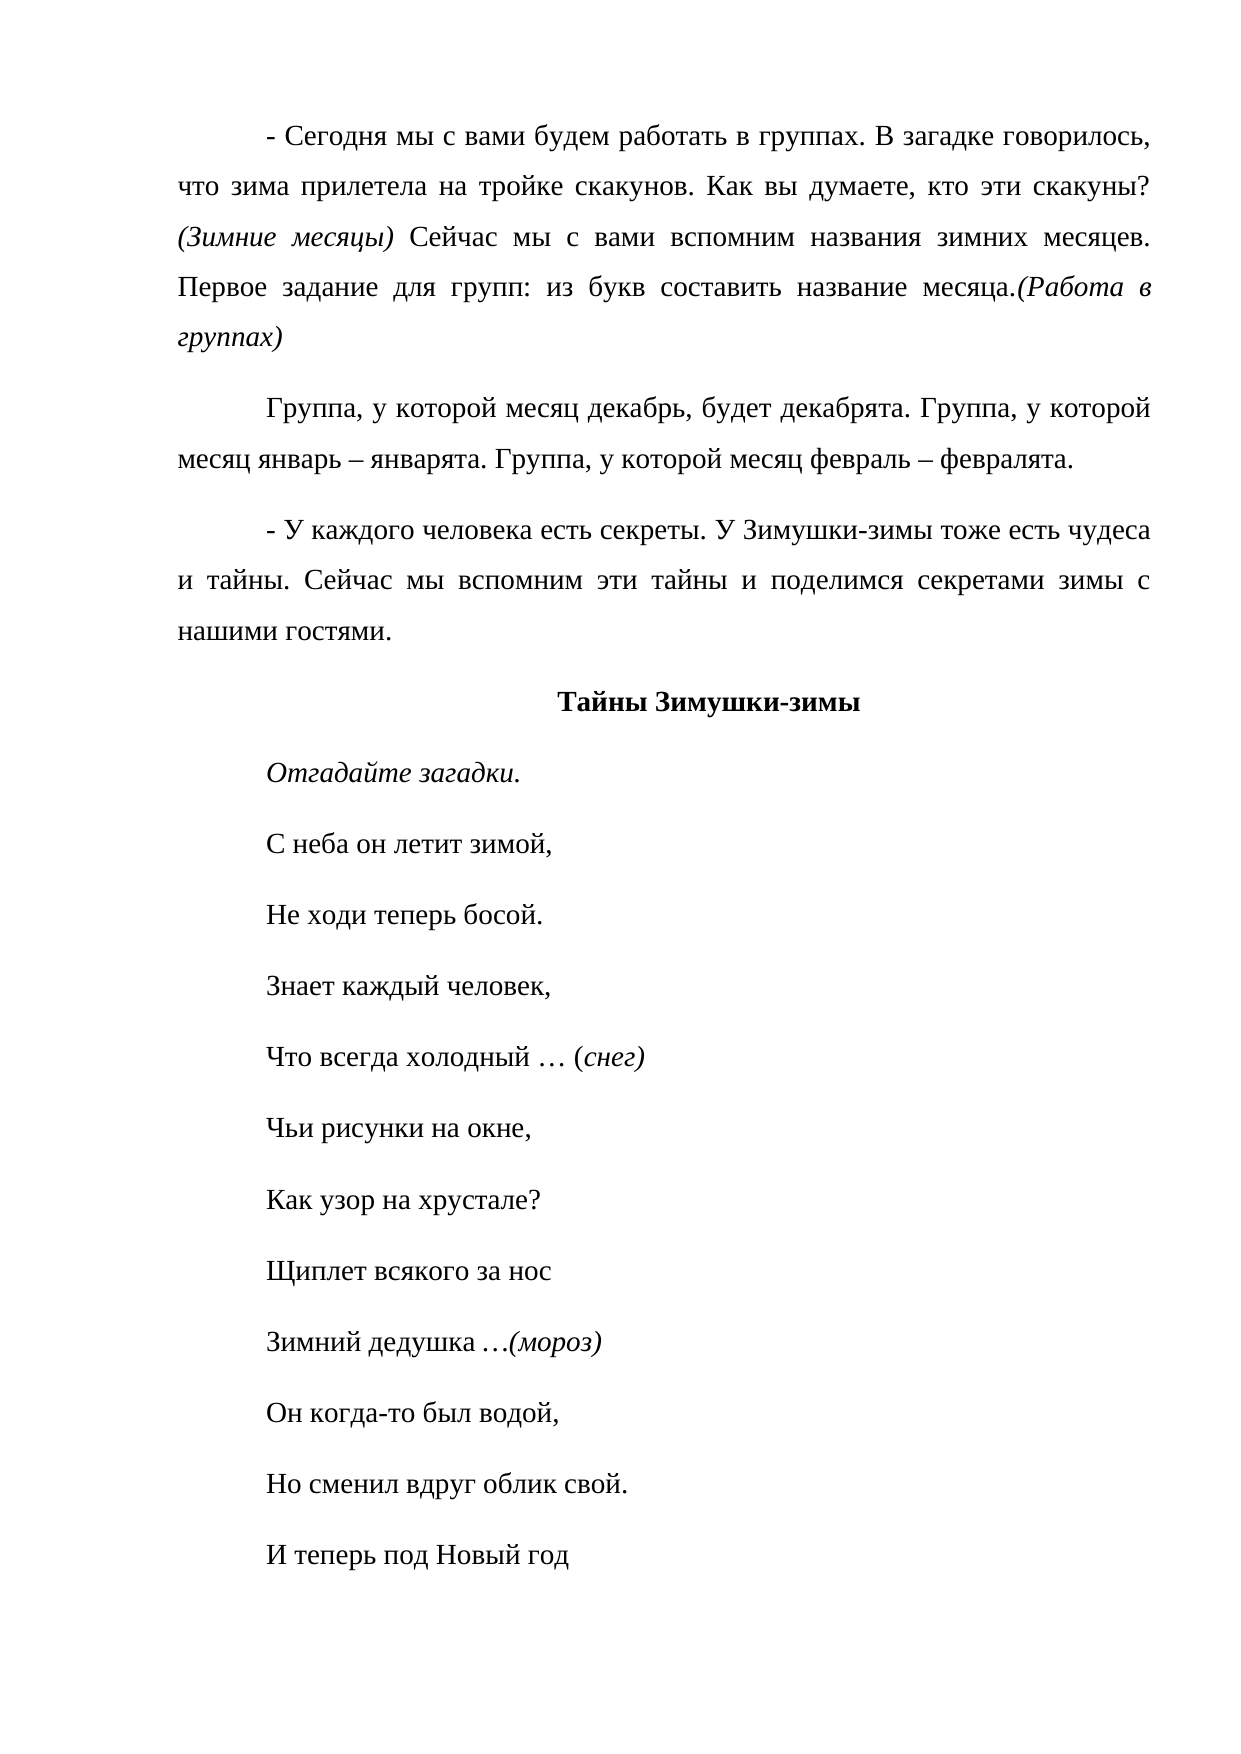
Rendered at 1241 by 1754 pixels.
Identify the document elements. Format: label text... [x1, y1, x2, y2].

text Как узор на хрустале? [177, 1182, 1152, 1215]
text И теперь под Новый год [177, 1537, 1152, 1571]
text Что всегда холодный … (снег) [177, 1039, 1152, 1073]
text Тайны Зимушки-зимы [177, 684, 1152, 717]
text Отгадайте загадки. [177, 755, 1152, 788]
text Группа, у которой месяц декабрь, будет декабрята. Группа, у которой месяц январь – январята. Группа, у которой месяц февраль – февралята. [177, 391, 1152, 474]
text Он когда-то был водой, [177, 1395, 1152, 1429]
text Не ходи теперь босой. [177, 897, 1152, 931]
text Знает каждый человек, [177, 968, 1152, 1002]
text - У каждого человека есть секреты. У Зимушки-зимы тоже есть чудеса и тайны. Сейчас мы вспомним эти тайны и поделимся секретами зимы с нашими гостями. [177, 512, 1152, 646]
text Чьи рисунки на окне, [177, 1111, 1152, 1144]
text Щиплет всякого за нос [177, 1253, 1152, 1286]
text - Сегодня мы с вами будем работать в группах. В загадке говорилось, что зима прилетела на тройке скакунов. Как вы думаете, кто эти скакуны? (Зимние месяцы) Сейчас мы с вами вспомним названия зимних месяцев. Первое задание для групп: из букв составить название месяца.(Работа в группах) [177, 118, 1152, 353]
text Но сменил вдруг облик свой. [177, 1466, 1152, 1500]
text Зимний дедушка …(мороз) [177, 1324, 1152, 1358]
text С неба он летит зимой, [177, 826, 1152, 859]
